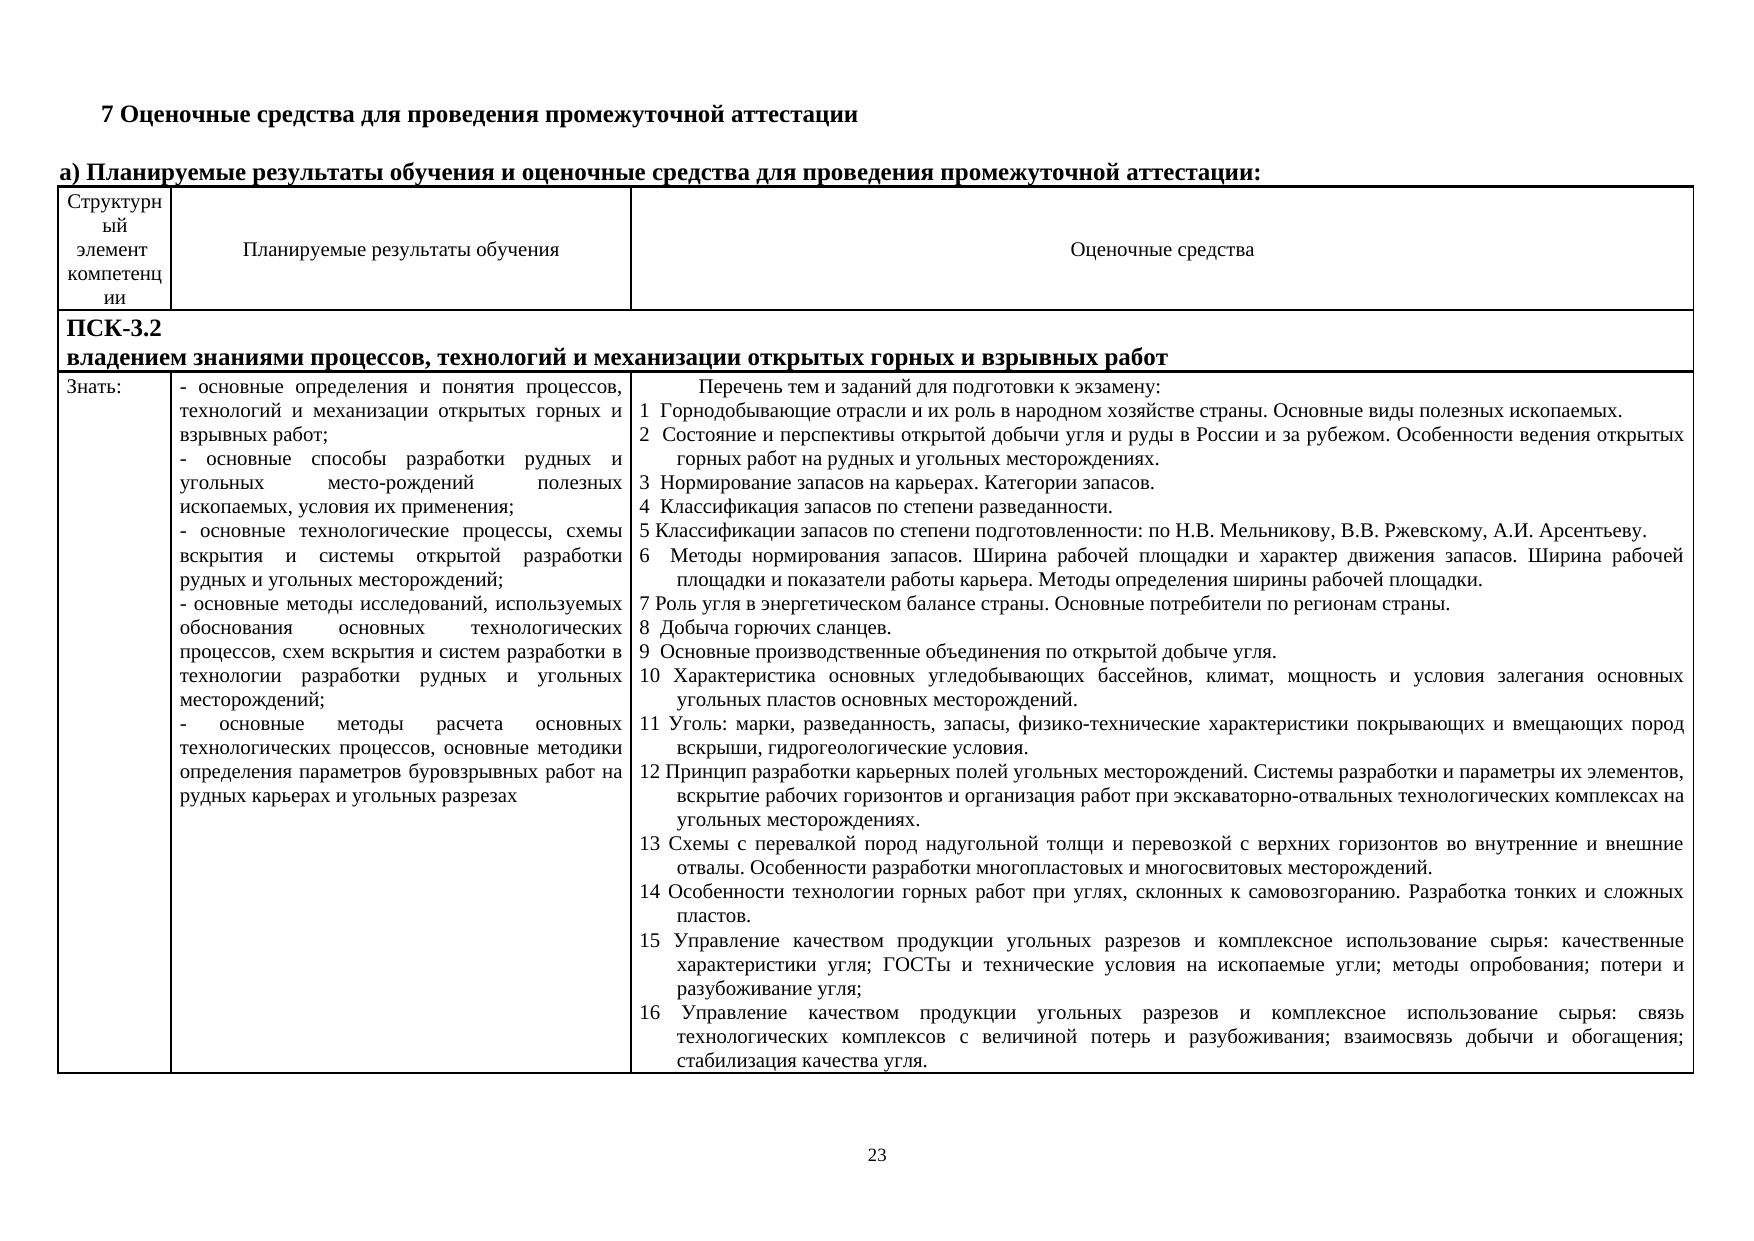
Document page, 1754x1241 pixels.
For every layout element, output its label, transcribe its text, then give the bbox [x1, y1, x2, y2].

table_header Структурный элемент компетенции [59, 188, 170, 309]
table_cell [172, 373, 630, 1072]
text 7 Оценочные средства для проведения промежуточной аттестации [59, 99, 1695, 128]
table_header Планируемые результаты обучения [172, 188, 630, 309]
table_cell Знать: [59, 373, 170, 1072]
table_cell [632, 373, 1693, 1072]
text а) Планируемые результаты обучения и оценочные средства для проведения промежуточной аттестации: [59, 157, 1695, 185]
table_cell ПСК-3.2 владением знаниями процессов, технологий и механизации открытых горных и взрывных работ [59, 311, 1693, 370]
table_header Оценочные средства [632, 188, 1693, 309]
